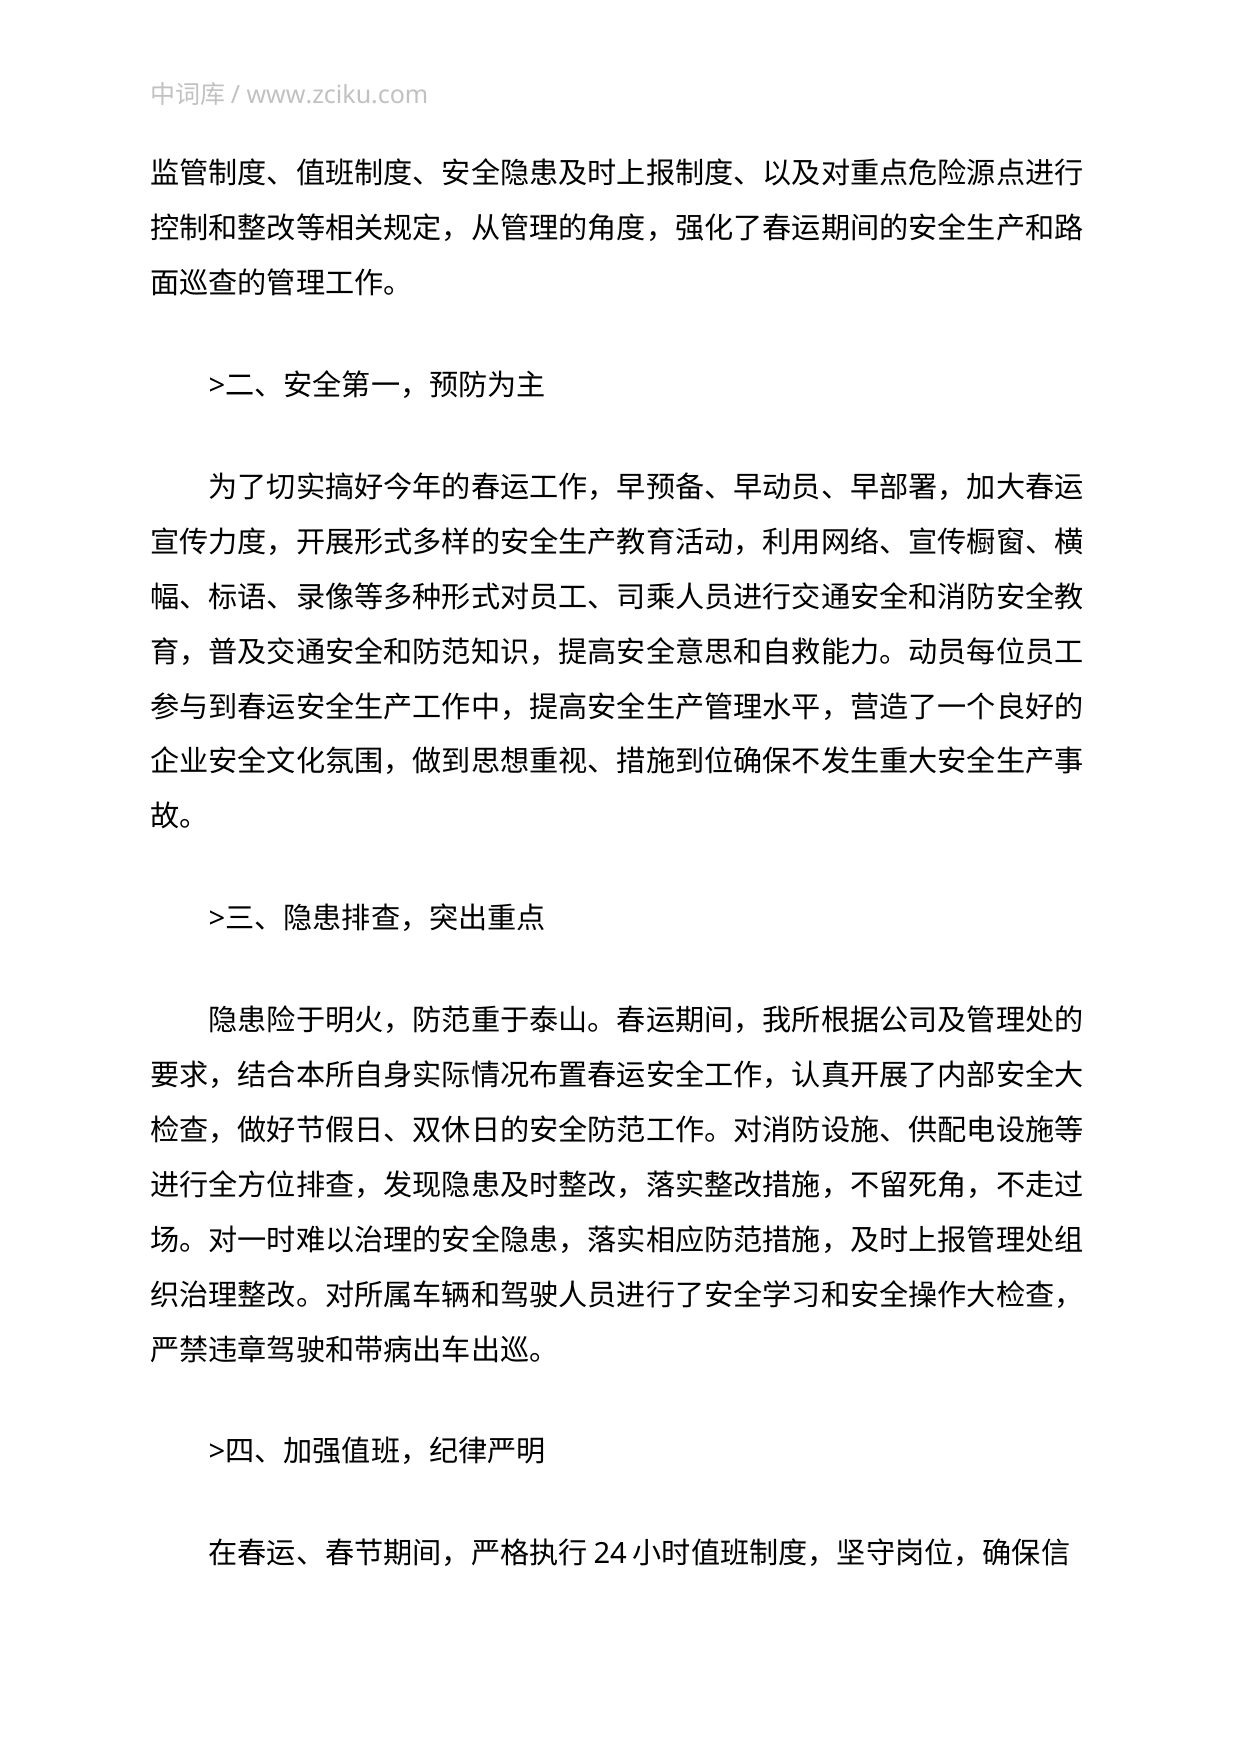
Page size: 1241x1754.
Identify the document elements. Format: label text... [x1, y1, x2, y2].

text 隐患险于明火，防范重于泰山。春运期间，我所根据公司及管理处的要求，结合本所自身实际情况布置春运安全工作，认真开展了内部安全大检查，做好节假日、双休日的安全防范工作。对消防设施、供配电设施等进行全方位排查，发现隐患及时整改，落实整改措施，不留死角，不走过场。对一时难以治理的安全隐患，落实相应防范措施，及时上报管理处组织治理整改。对所属车辆和驾驶人员进行了安全学习和安全操作大检查，严禁违章驾驶和带病出车出巡。 [150, 997, 1090, 1368]
text >二、安全第一，预防为主 [150, 362, 1090, 404]
text >三、隐患排查，突出重点 [150, 895, 1090, 937]
text >四、加强值班，纪律严明 [150, 1428, 1090, 1470]
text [150, 150, 1090, 302]
text 为了切实搞好今年的春运工作，早预备、早动员、早部署，加大春运宣传力度，开展形式多样的安全生产教育活动，利用网络、宣传橱窗、横幅、标语、录像等多种形式对员工、司乘人员进行交通安全和消防安全教育，普及交通安全和防范知识，提高安全意思和自救能力。动员每位员工参与到春运安全生产工作中，提高安全生产管理水平，营造了一个良好的企业安全文化氛围，做到思想重视、措施到位确保不发生重大安全生产事故。 [150, 463, 1090, 835]
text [150, 1530, 1090, 1572]
